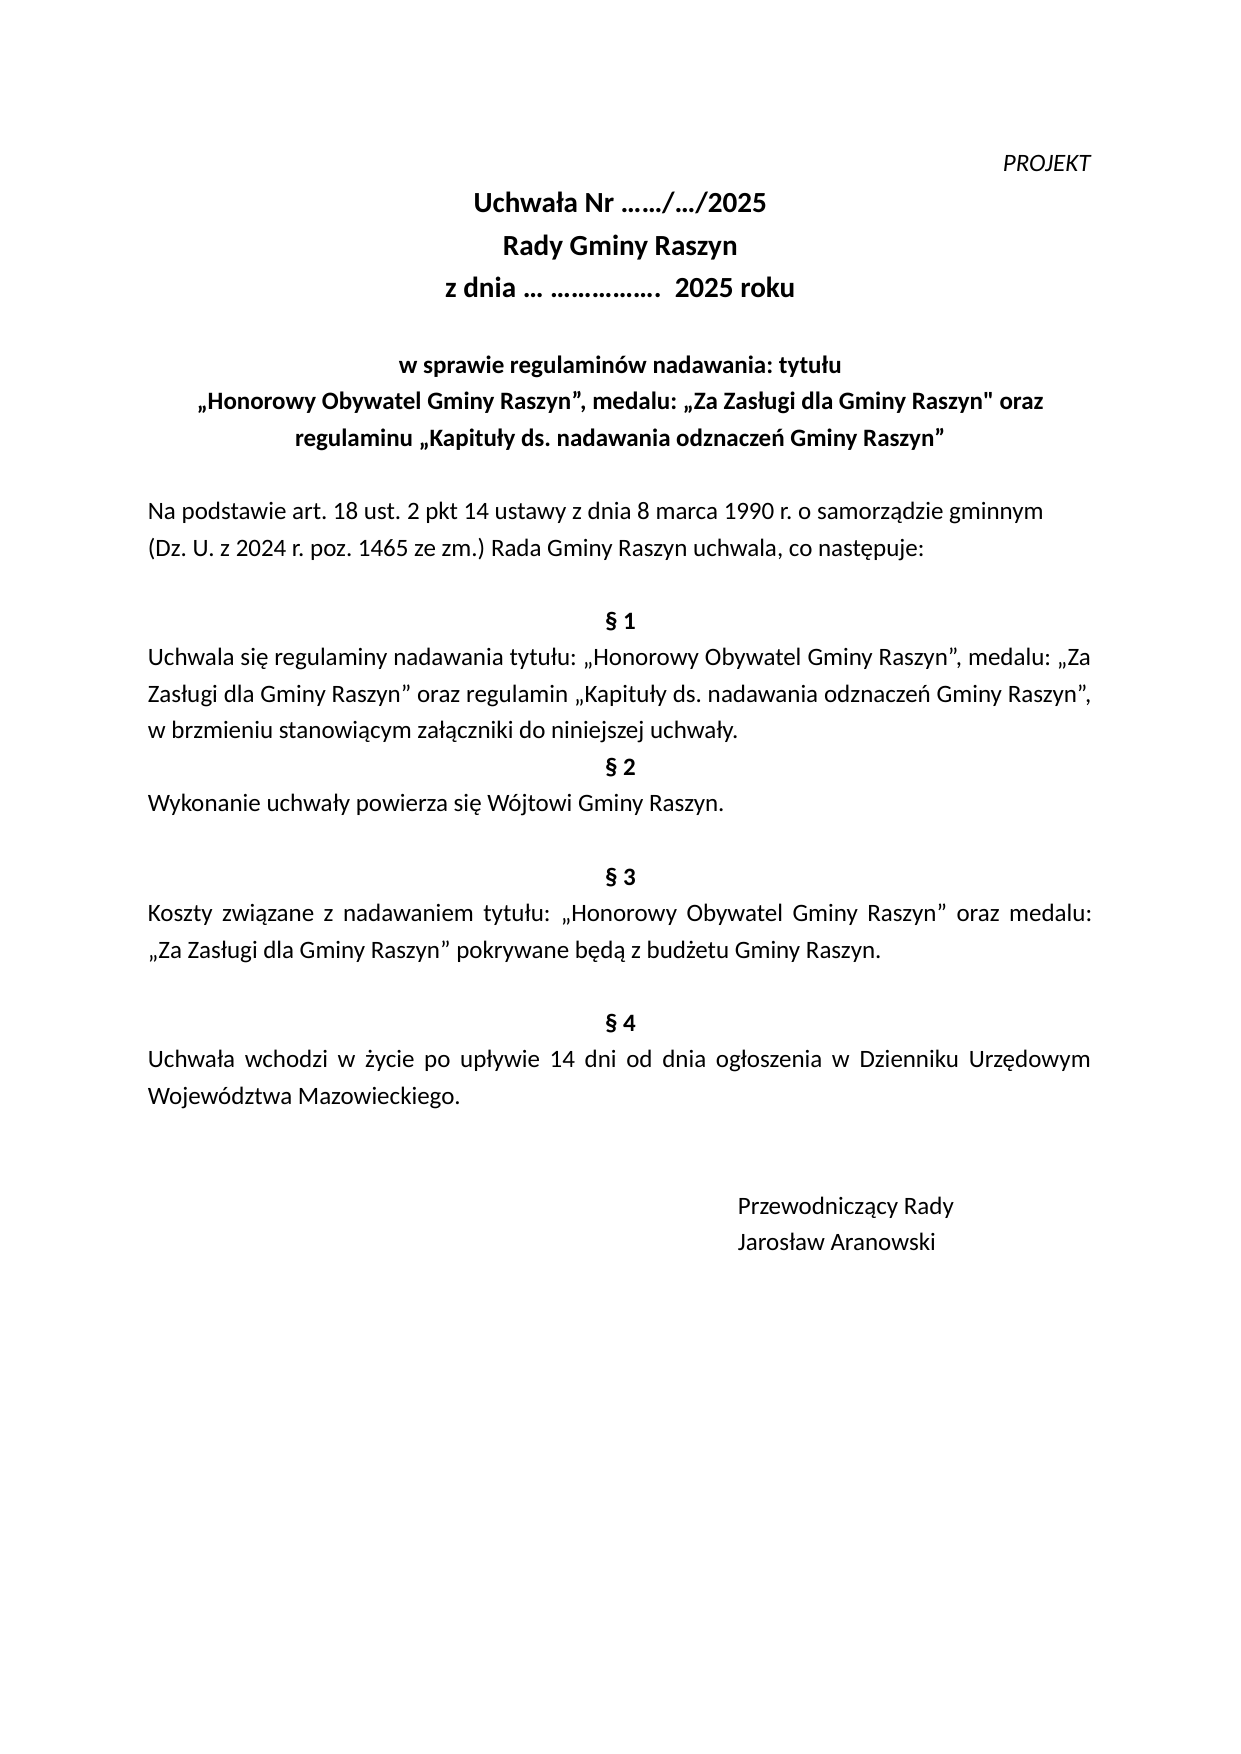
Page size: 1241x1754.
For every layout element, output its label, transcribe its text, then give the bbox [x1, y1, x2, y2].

text Uchwala się regulaminy nadawania tytułu: „Honorowy Obywatel Gminy Raszyn”, medalu: „Za Zasługi dla Gminy Raszyn” oraz regulamin „Kapituły ds. nadawania odznaczeń Gminy Raszyn”, w brzmieniu stanowiącym załączniki do niniejszej uchwały. [148, 641, 1093, 745]
text PROJEKT [148, 148, 1093, 178]
text „Honorowy Obywatel Gminy Raszyn”, medalu: „Za Zasługi dla Gminy Raszyn" oraz regulaminu „Kapituły ds. nadawania odznaczeń Gminy Raszyn” [148, 385, 1093, 452]
text (Dz. U. z 2024 r. poz. 1465 ze zm.) Rada Gminy Raszyn uchwala, co następuje: [148, 532, 1093, 562]
text § 2 [148, 751, 1093, 782]
text Rady Gminy Raszyn [148, 227, 1093, 262]
text § 3 [148, 861, 1093, 891]
text Koszty związane z nadawaniem tytułu: „Honorowy Obywatel Gminy Raszyn” oraz medalu: „Za Zasługi dla Gminy Raszyn” pokrywane będą z budżetu Gminy Raszyn. [148, 897, 1093, 964]
text Przewodniczący Rady [664, 1190, 1093, 1220]
text Uchwała Nr ……/…/2025 [148, 184, 1093, 220]
text Uchwała wchodzi w życie po upływie 14 dni od dnia ogłoszenia w Dzienniku Urzędowym Województwa Mazowieckiego. [148, 1043, 1093, 1111]
text Jarosław Aranowski [664, 1226, 1093, 1257]
text § 4 [148, 1007, 1093, 1037]
text § 1 [148, 605, 1093, 635]
text Na podstawie art. 18 ust. 2 pkt 14 ustawy z dnia 8 marca 1990 r. o samorządzie gminnym [148, 495, 1093, 526]
text Wykonanie uchwały powierza się Wójtowi Gminy Raszyn. [148, 788, 1093, 818]
text z dnia … ……………. 2025 roku [148, 269, 1093, 305]
text w sprawie regulaminów nadawania: tytułu [148, 349, 1093, 379]
